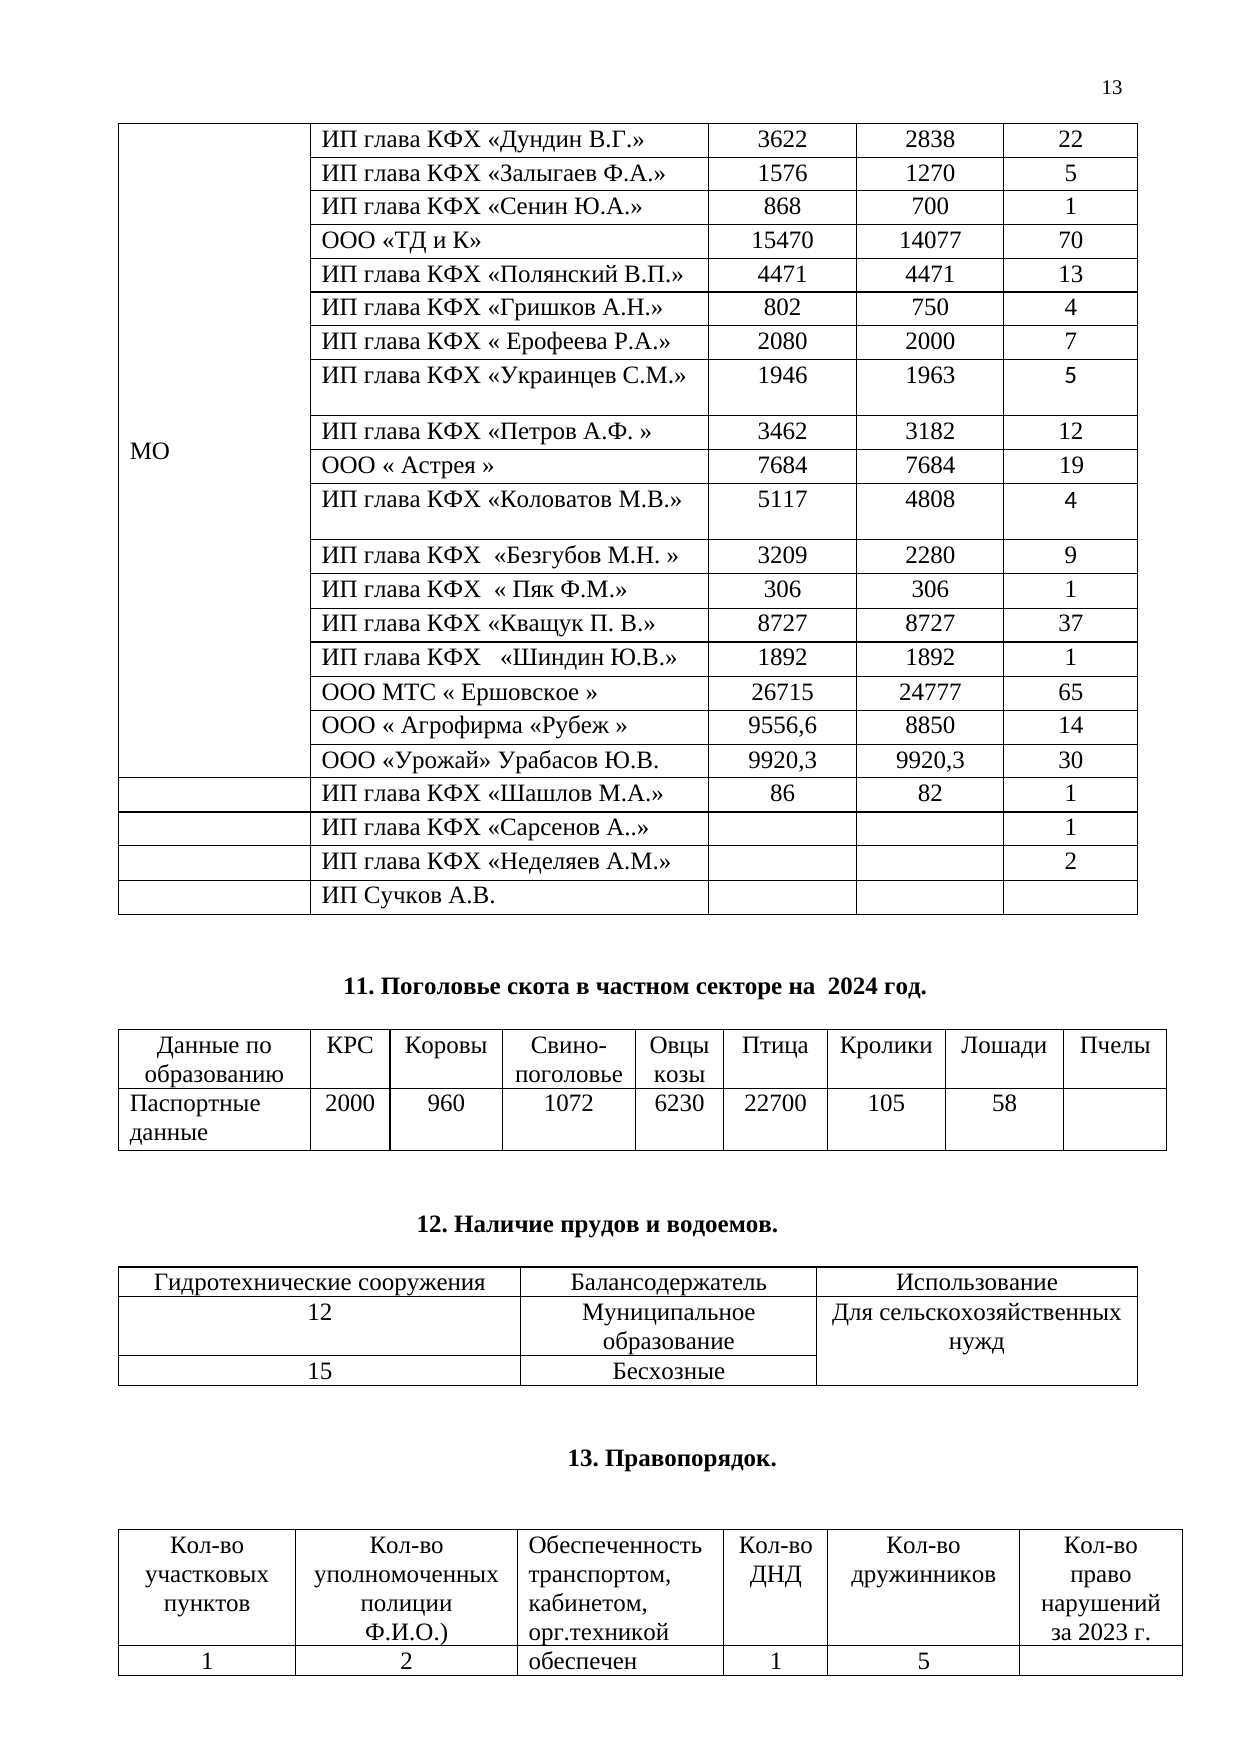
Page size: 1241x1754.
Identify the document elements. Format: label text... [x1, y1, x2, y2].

table_cell 1892 [709, 643, 856, 676]
table_cell [709, 881, 856, 913]
table_cell 1 [1004, 643, 1137, 676]
table_header Свино- поголовье [503, 1030, 635, 1087]
table_cell 7 [1004, 326, 1137, 359]
table_cell 2280 [857, 540, 1003, 573]
table_cell 306 [857, 574, 1003, 607]
table_header Кол-во право нарушений за 2023 г. [1020, 1530, 1182, 1645]
table_cell 5 [1004, 360, 1137, 415]
table_cell ИП Сучков А.В. [311, 881, 708, 913]
table_header Балансодержатель [521, 1268, 816, 1296]
table_cell ИП глава КФХ «Залыгаев Ф.А.» [311, 158, 708, 190]
table_cell 3182 [857, 416, 1003, 449]
table_cell 2000 [311, 1089, 389, 1150]
table_cell ИП глава КФХ «Шиндин Ю.В.» [311, 643, 708, 676]
table_cell 1576 [709, 158, 856, 190]
table_cell ИП глава КФХ «Полянский В.П.» [311, 259, 708, 291]
table_cell ИП глава КФХ «Неделяев А.М.» [311, 846, 708, 879]
text 11. Поголовье скота в частном секторе на 2024 год. [148, 971, 1122, 1000]
table_cell 12 [119, 1297, 520, 1355]
table_cell 15 [119, 1356, 520, 1384]
table_cell 750 [857, 293, 1003, 325]
table_cell обеспечен [518, 1646, 723, 1675]
table_header Коровы [391, 1030, 502, 1087]
table_cell 9 [1004, 540, 1137, 573]
table_header Кол-во дружинников [828, 1530, 1019, 1645]
table_cell 700 [857, 191, 1003, 224]
table_cell ИП глава КФХ «Безгубов М.Н. » [311, 540, 708, 573]
table_cell 22700 [724, 1089, 827, 1150]
table_cell [857, 846, 1003, 879]
table_cell 1 [1004, 813, 1137, 845]
table_cell [709, 846, 856, 879]
table_cell 9920,3 [857, 745, 1003, 777]
table_header Использование [817, 1268, 1137, 1296]
table_cell 24777 [857, 677, 1003, 709]
table_cell [119, 778, 310, 811]
table_header Данные по образованию [119, 1030, 310, 1087]
table_cell 868 [709, 191, 856, 224]
table_cell 12 [1004, 416, 1137, 449]
table_cell ООО « Астрея » [311, 450, 708, 483]
table_cell 37 [1004, 609, 1137, 641]
table_cell 1 [119, 1646, 295, 1675]
table_cell 1072 [503, 1089, 635, 1150]
text 13. Правопорядок. [148, 1443, 1196, 1472]
table_cell [709, 813, 856, 845]
table_cell 13 [1004, 259, 1137, 291]
table_cell ИП глава КФХ «Сарсенов А..» [311, 813, 708, 845]
table_cell 105 [828, 1089, 945, 1150]
table_cell ИП глава КФХ «Коловатов М.В.» [311, 484, 708, 539]
table_cell 8727 [709, 609, 856, 641]
table_cell 14077 [857, 225, 1003, 258]
table_cell 1963 [857, 360, 1003, 415]
table_cell Бесхозные [521, 1356, 816, 1384]
table_cell 3622 [709, 124, 856, 157]
table_cell [119, 846, 310, 879]
table_header Птица [724, 1030, 827, 1087]
table_cell 2838 [857, 124, 1003, 157]
table_cell 30 [1004, 745, 1137, 777]
table_cell 3209 [709, 540, 856, 573]
table_cell 1270 [857, 158, 1003, 190]
table_cell 86 [709, 778, 856, 811]
table_cell ИП глава КФХ «Шашлов М.А.» [311, 778, 708, 811]
table_cell 4 [1004, 293, 1137, 325]
table_header Обеспеченность транспортом, кабинетом, орг.техникой [518, 1530, 723, 1645]
table_header Кол-во ДНД [724, 1530, 827, 1645]
table_cell Паспортные данные [119, 1089, 310, 1150]
table_cell 1 [1004, 191, 1137, 224]
table_cell [857, 813, 1003, 845]
table_cell 5 [1004, 158, 1137, 190]
table_cell [857, 881, 1003, 913]
table_header Лошади [946, 1030, 1063, 1087]
table_cell 2000 [857, 326, 1003, 359]
table_cell 15470 [709, 225, 856, 258]
table_cell 960 [391, 1089, 502, 1150]
table_cell [119, 881, 310, 913]
table_cell 1946 [709, 360, 856, 415]
table_cell [1064, 1089, 1166, 1150]
table_cell 2 [296, 1646, 517, 1675]
table_cell 82 [857, 778, 1003, 811]
table_cell 1892 [857, 643, 1003, 676]
table_cell 8850 [857, 711, 1003, 744]
table_cell 3462 [709, 416, 856, 449]
table_cell Рукопольское МО [119, 124, 310, 777]
table_cell 802 [709, 293, 856, 325]
table_cell 8727 [857, 609, 1003, 641]
table_cell 306 [709, 574, 856, 607]
table_cell [1020, 1646, 1182, 1675]
table_cell ИП глава КФХ « Пяк Ф.М.» [311, 574, 708, 607]
table_cell 4471 [857, 259, 1003, 291]
table_cell 22 [1004, 124, 1137, 157]
table_cell ИП глава КФХ «Сенин Ю.А.» [311, 191, 708, 224]
table_cell 2 [1004, 846, 1137, 879]
table_cell 1 [724, 1646, 827, 1675]
table_header Кролики [828, 1030, 945, 1087]
table_cell 9920,3 [709, 745, 856, 777]
table_cell 5117 [709, 484, 856, 539]
table_cell [1004, 881, 1137, 913]
table_cell 70 [1004, 225, 1137, 258]
text 12. Наличие прудов и водоемов. [148, 1209, 1122, 1238]
table_cell 4808 [857, 484, 1003, 539]
table_cell 1 [1004, 778, 1137, 811]
table_header КРС [311, 1030, 389, 1087]
table_cell ООО МТС « Ершовское » [311, 677, 708, 709]
table_cell ООО «ТД и К» [311, 225, 708, 258]
table_cell ИП глава КФХ «Украинцев С.М.» [311, 360, 708, 415]
table_cell 2080 [709, 326, 856, 359]
table_cell ИП глава КФХ «Кващук П. В.» [311, 609, 708, 641]
table_cell 26715 [709, 677, 856, 709]
table_cell 4471 [709, 259, 856, 291]
table_cell [119, 813, 310, 845]
table_cell 14 [1004, 711, 1137, 744]
table_cell ИП глава КФХ «Петров А.Ф. » [311, 416, 708, 449]
table_cell ИП глава КФХ «Дундин В.Г.» [311, 124, 708, 157]
table_cell ООО «Урожай» Урабасов Ю.В. [311, 745, 708, 777]
table_header Пчелы [1064, 1030, 1166, 1087]
table_cell 7684 [709, 450, 856, 483]
table_cell Для сельскохозяйственных нужд [817, 1297, 1137, 1384]
table_cell 58 [946, 1089, 1063, 1150]
table_cell 6230 [636, 1089, 723, 1150]
table_header Кол-во уполномоченных полиции Ф.И.О.) [296, 1530, 517, 1645]
table_header Кол-во участковых пунктов [119, 1530, 295, 1645]
table_cell ООО « Агрофирма «Рубеж » [311, 711, 708, 744]
table_cell ИП глава КФХ «Гришков А.Н.» [311, 293, 708, 325]
table_cell ИП глава КФХ « Ерофеева Р.А.» [311, 326, 708, 359]
table_cell 19 [1004, 450, 1137, 483]
table_cell 7684 [857, 450, 1003, 483]
table_header Гидротехнические сооружения [119, 1268, 520, 1296]
table_cell 9556,6 [709, 711, 856, 744]
table_cell 5 [828, 1646, 1019, 1675]
table_cell 4 [1004, 484, 1137, 539]
table_cell 65 [1004, 677, 1137, 709]
table_cell 1 [1004, 574, 1137, 607]
table_header Овцы козы [636, 1030, 723, 1087]
table_cell Муниципальное образование [521, 1297, 816, 1355]
